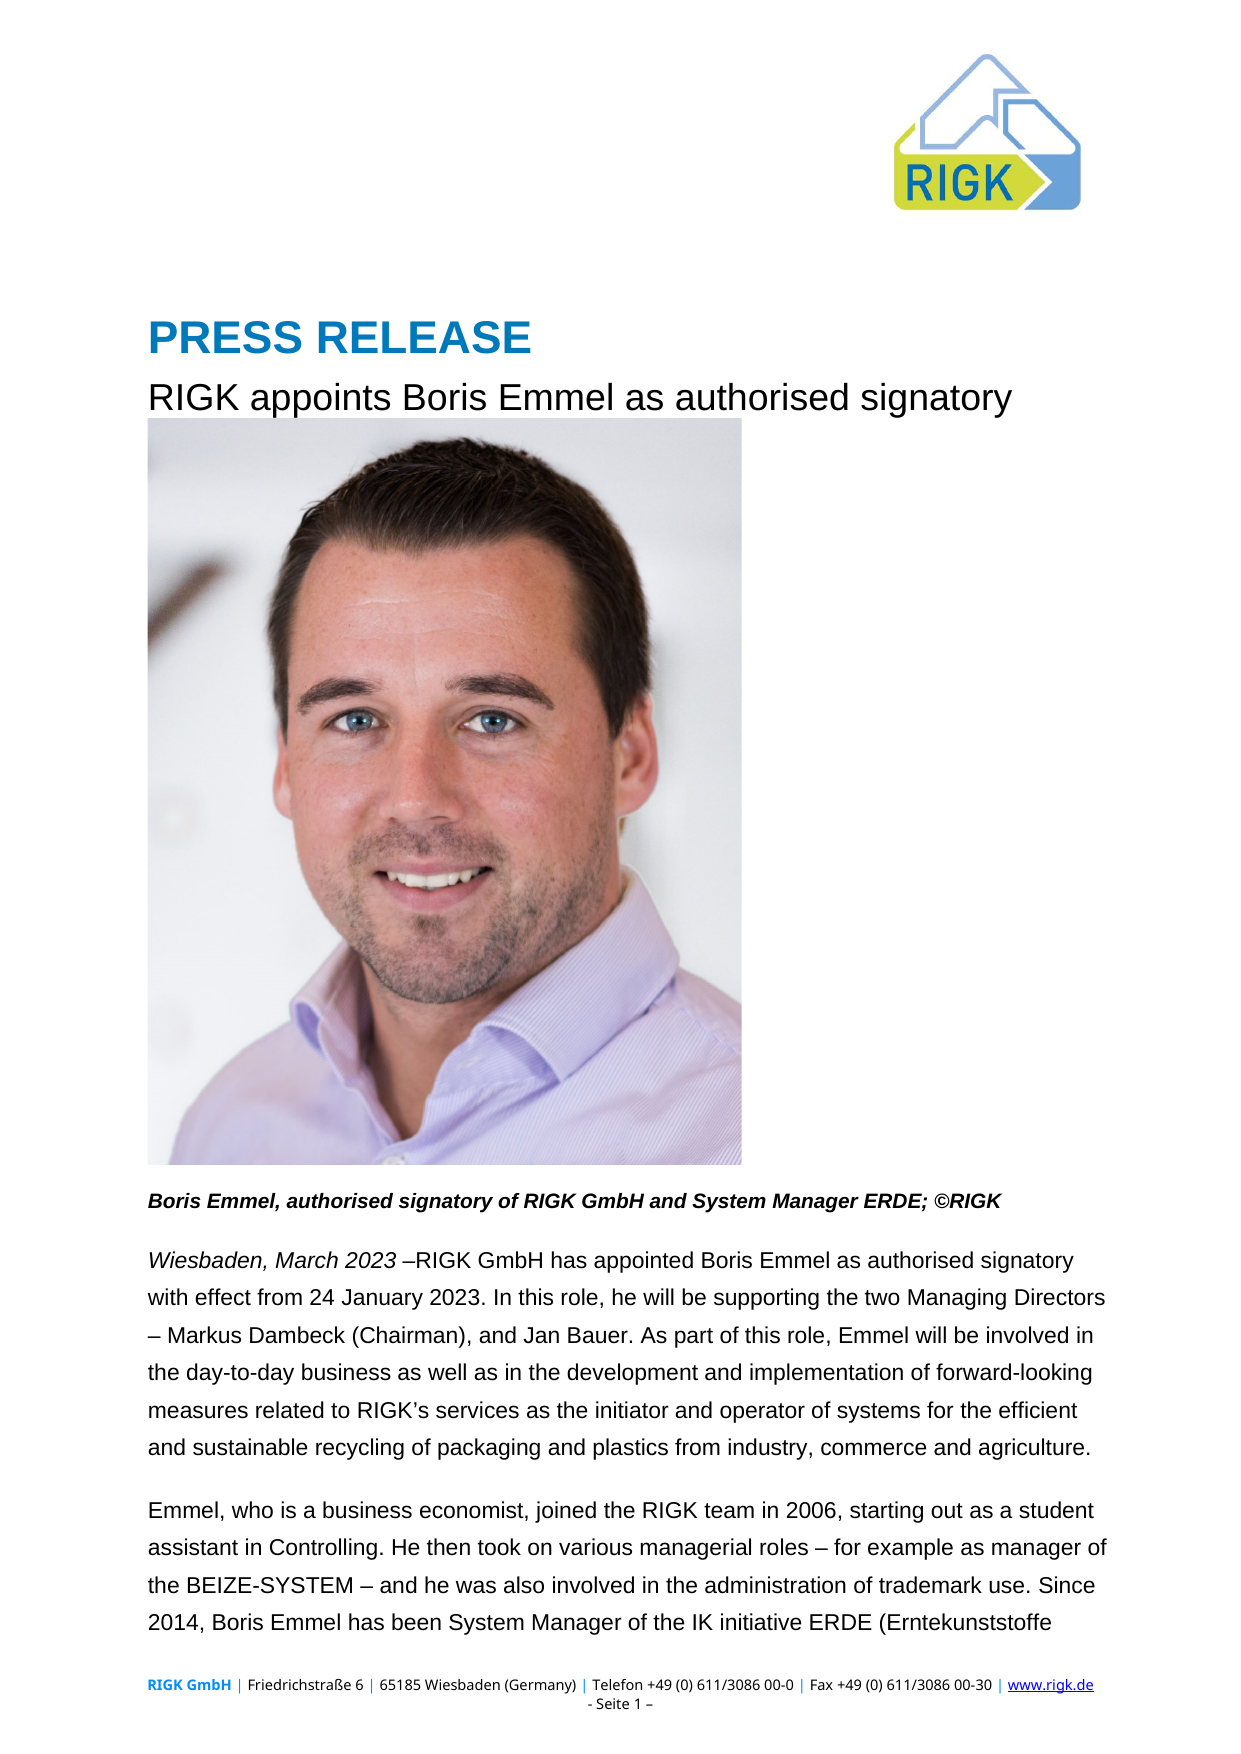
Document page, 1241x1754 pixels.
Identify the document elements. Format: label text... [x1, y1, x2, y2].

text Wiesbaden, March 2023 –RIGK GmbH has appointed Boris Emmel as authorised signatory with effect from 24 January 2023. In this role, he will be supporting the two Managing Directors – Markus Dambeck (Chairman), and Jan Bauer. As part of this role, Emmel will be involved in the day-to-day business as well as in the development and implementation of forward-looking measures related to RIGK’s services as the initiator and operator of systems for the efficient and sustainable recycling of packaging and plastics from industry, commerce and agriculture. [148, 1238, 1107, 1463]
picture [868, 44, 1108, 225]
text Boris Emmel, authorised signatory of RIGK GmbH and System Manager ERDE; ©RIGK [148, 1189, 1107, 1213]
text PRESS RELEASE [148, 310, 1048, 363]
picture [147, 418, 742, 1165]
